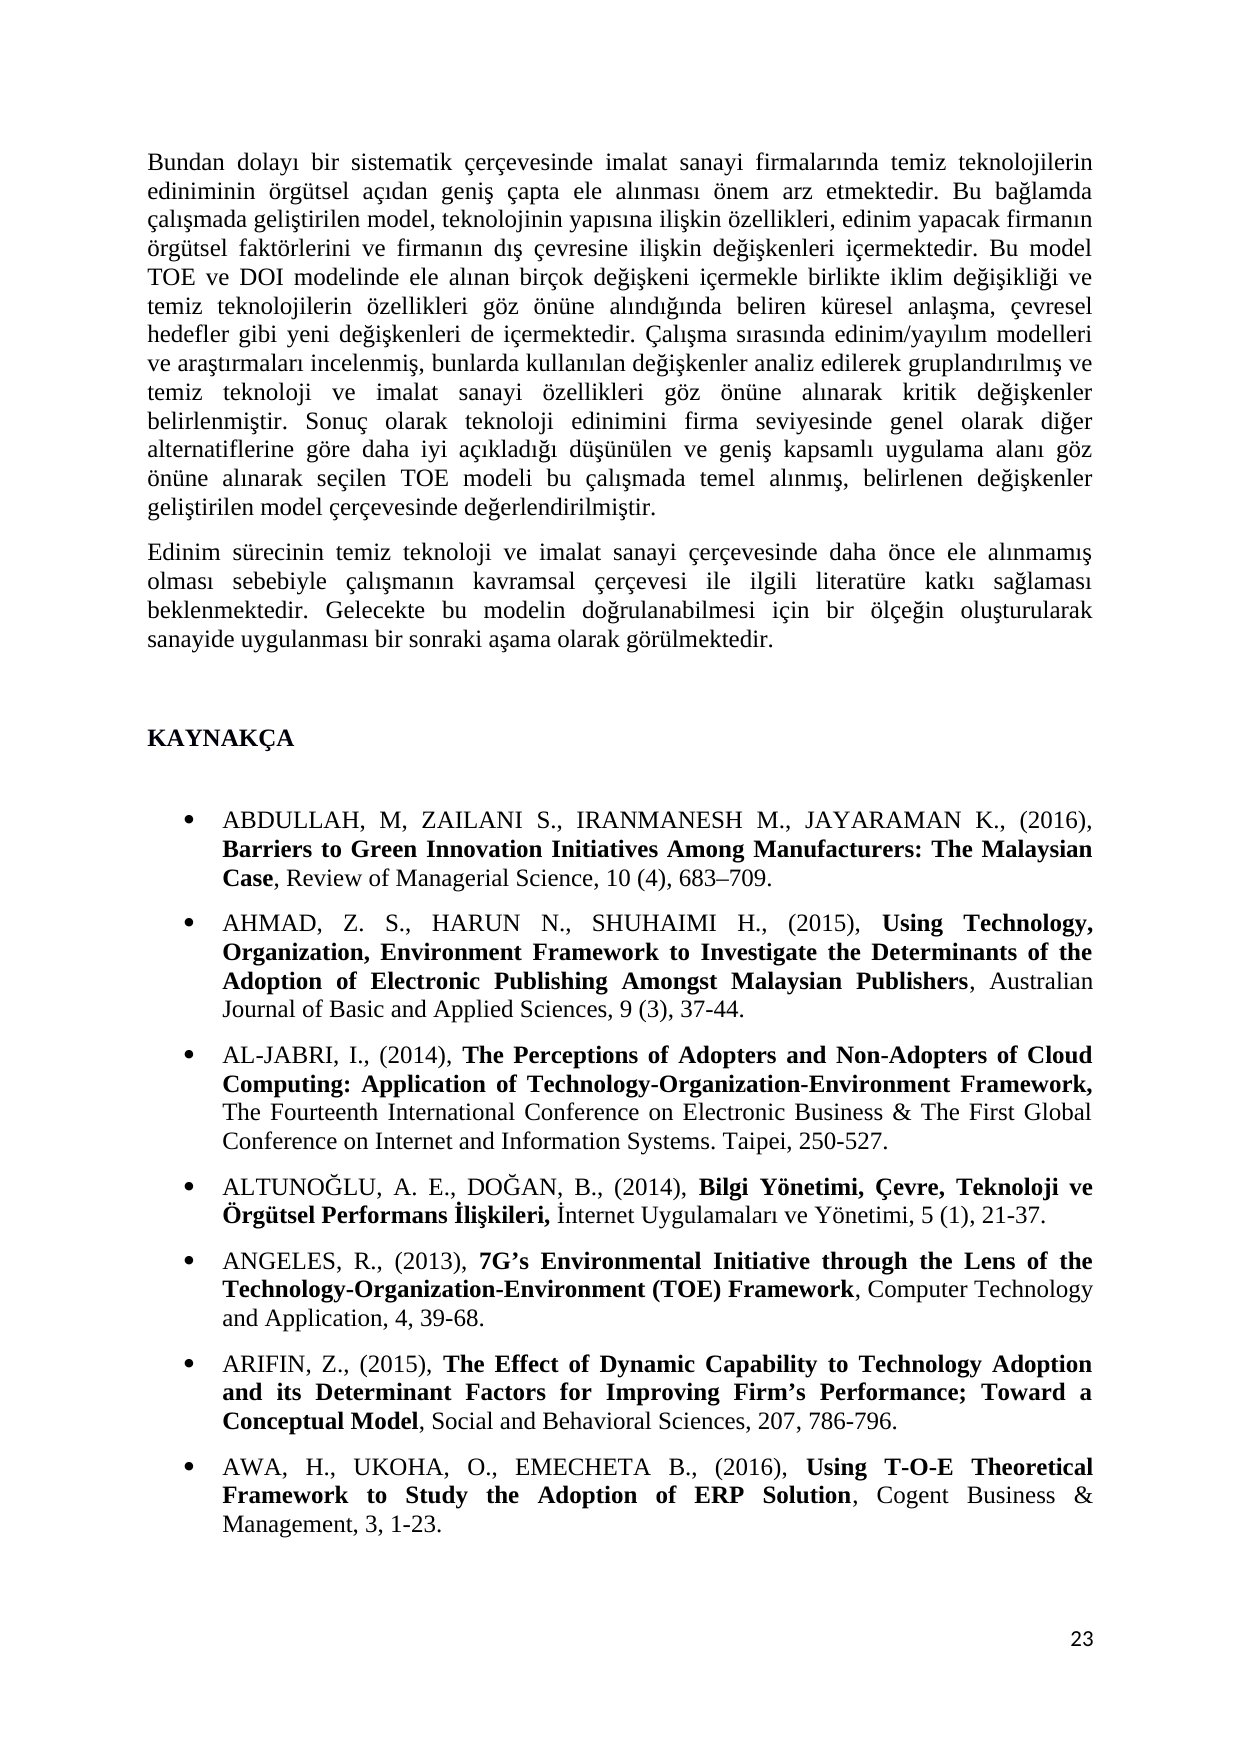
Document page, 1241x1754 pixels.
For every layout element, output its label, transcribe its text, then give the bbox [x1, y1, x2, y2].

subtitle KAYNAKÇA [147, 723, 1093, 752]
text Bundan dolayı bir sistematik çerçevesinde imalat sanayi firmalarında temiz teknolojilerin ediniminin örgütsel açıdan geniş çapta ele alınması önem arz etmektedir. Bu bağlamda çalışmada geliştirilen model, teknolojinin yapısına ilişkin özellikleri, edinim yapacak firmanın örgütsel faktörlerini ve firmanın dış çevresine ilişkin değişkenleri içermektedir. Bu model TOE ve DOI modelinde ele alınan birçok değişkeni içermekle birlikte iklim değişikliği ve temiz teknolojilerin özellikleri göz önüne alındığında beliren küresel anlaşma, çevresel hedefler gibi yeni değişkenleri de içermektedir. Çalışma sırasında edinim/yayılım modelleri ve araştırmaları incelenmiş, bunlarda kullanılan değişkenler analiz edilerek gruplandırılmış ve temiz teknoloji ve imalat sanayi özellikleri göz önüne alınarak kritik değişkenler belirlenmiştir. Sonuç olarak teknoloji edinimini firma seviyesinde genel olarak diğer alternatiflerine göre daha iyi açıkladığı düşünülen ve geniş kapsamlı uygulama alanı göz önüne alınarak seçilen TOE modeli bu çalışmada temel alınmış, belirlenen değişkenler geliştirilen model çerçevesinde değerlendirilmiştir. [147, 147, 1093, 521]
text Edinim sürecinin temiz teknoloji ve imalat sanayi çerçevesinde daha önce ele alınmamış olması sebebiyle çalışmanın kavramsal çerçevesi ile ilgili literatüre katkı sağlaması beklenmektedir. Gelecekte bu modelin doğrulanabilmesi için bir ölçeğin oluşturularak sanayide uygulanması bir sonraki aşama olarak görülmektedir. [147, 537, 1093, 652]
